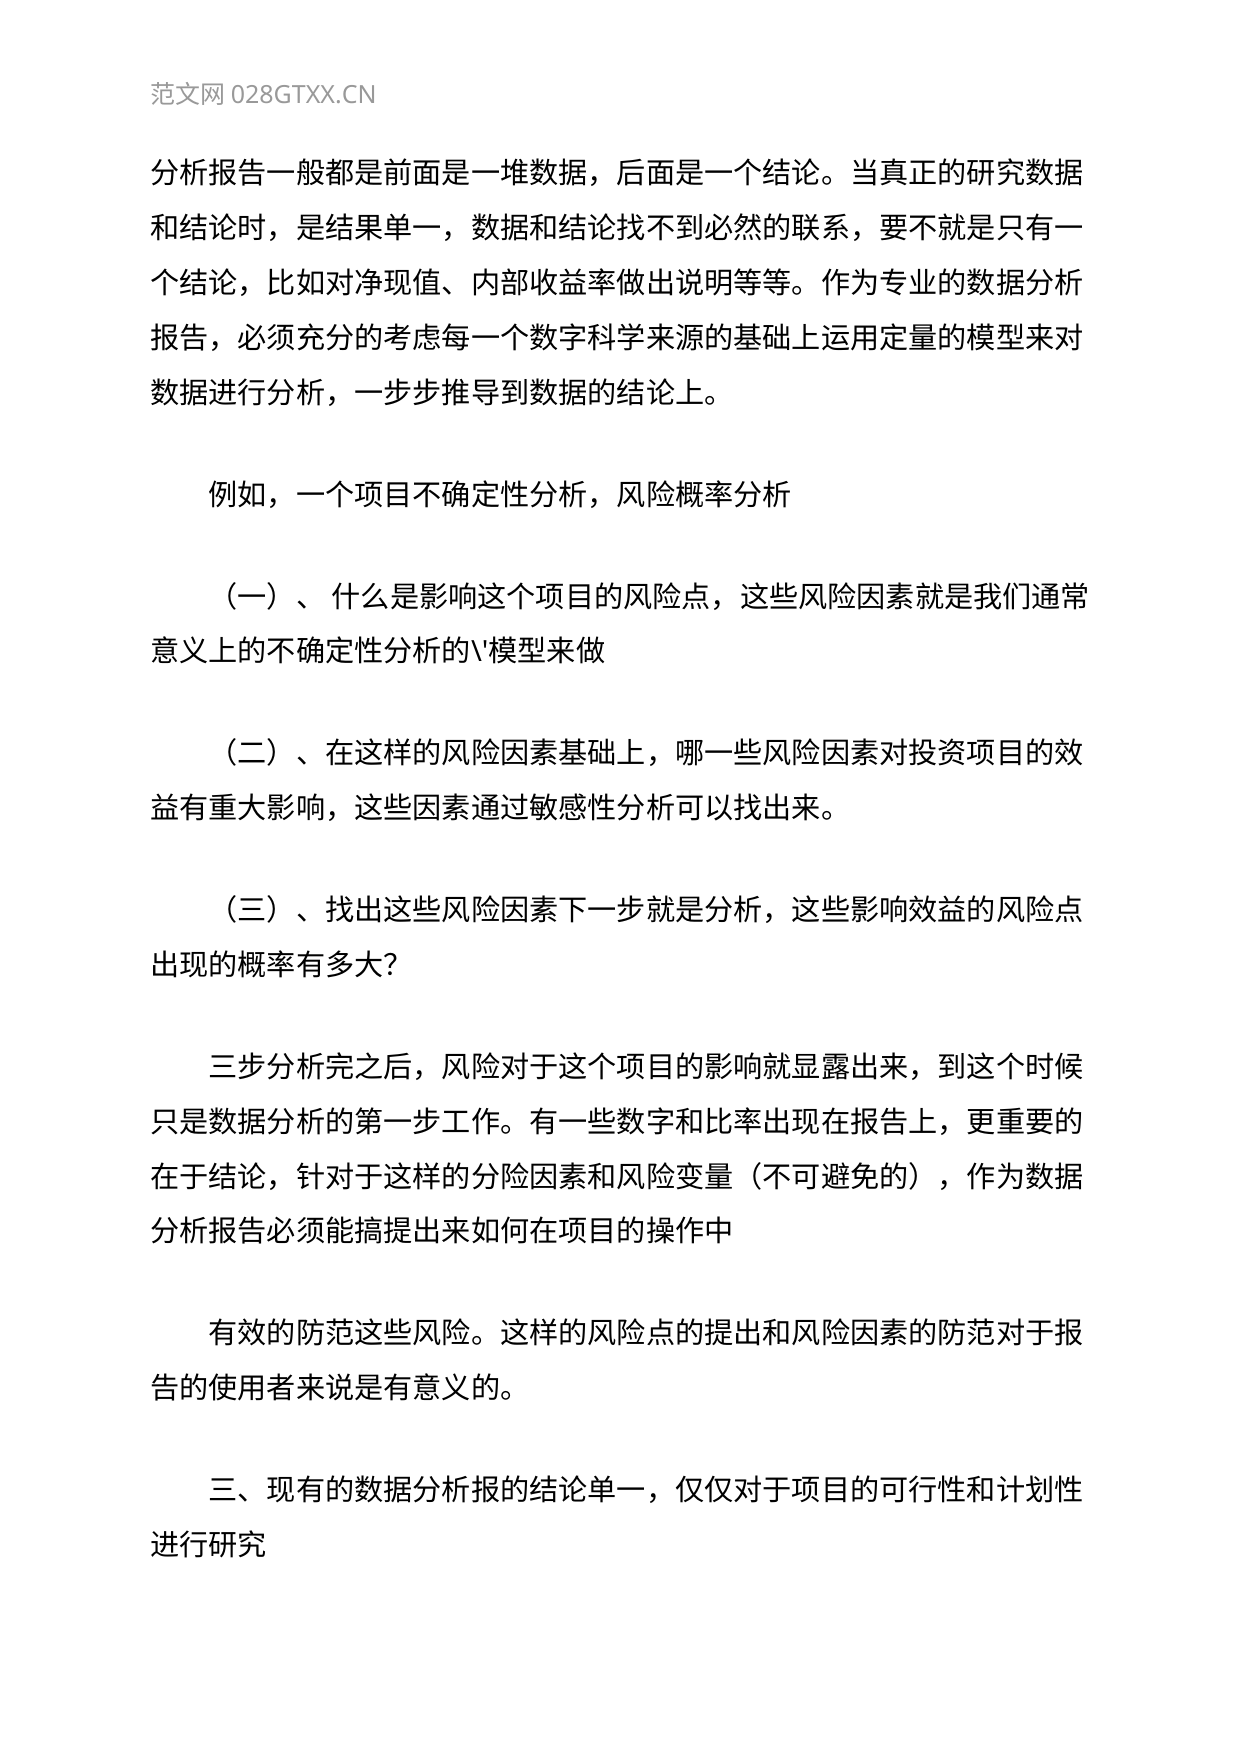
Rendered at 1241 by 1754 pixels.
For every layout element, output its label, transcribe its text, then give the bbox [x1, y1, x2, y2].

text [150, 150, 1090, 412]
text （一）、 什么是影响这个项目的风险点，这些风险因素就是我们通常意义上的不确定性分析的\'模型来做 [150, 573, 1090, 670]
text （三）、找出这些风险因素下一步就是分析，这些影响效益的风险点出现的概率有多大？ [150, 887, 1090, 984]
text 例如，一个项目不确定性分析，风险概率分析 [150, 471, 1090, 514]
text （二）、在这样的风险因素基础上，哪一些风险因素对投资项目的效益有重大影响，这些因素通过敏感性分析可以找出来。 [150, 730, 1090, 827]
text 三步分析完之后，风险对于这个项目的影响就显露出来，到这个时候只是数据分析的第一步工作。有一些数字和比率出现在报告上，更重要的在于结论，针对于这样的分险因素和风险变量（不可避免的），作为数据分析报告必须能搞提出来如何在项目的操作中 [150, 1043, 1090, 1250]
text 三、现有的数据分析报的结论单一，仅仅对于项目的可行性和计划性进行研究 [150, 1466, 1090, 1564]
text 有效的防范这些风险。这样的风险点的提出和风险因素的防范对于报告的使用者来说是有意义的。 [150, 1310, 1090, 1407]
